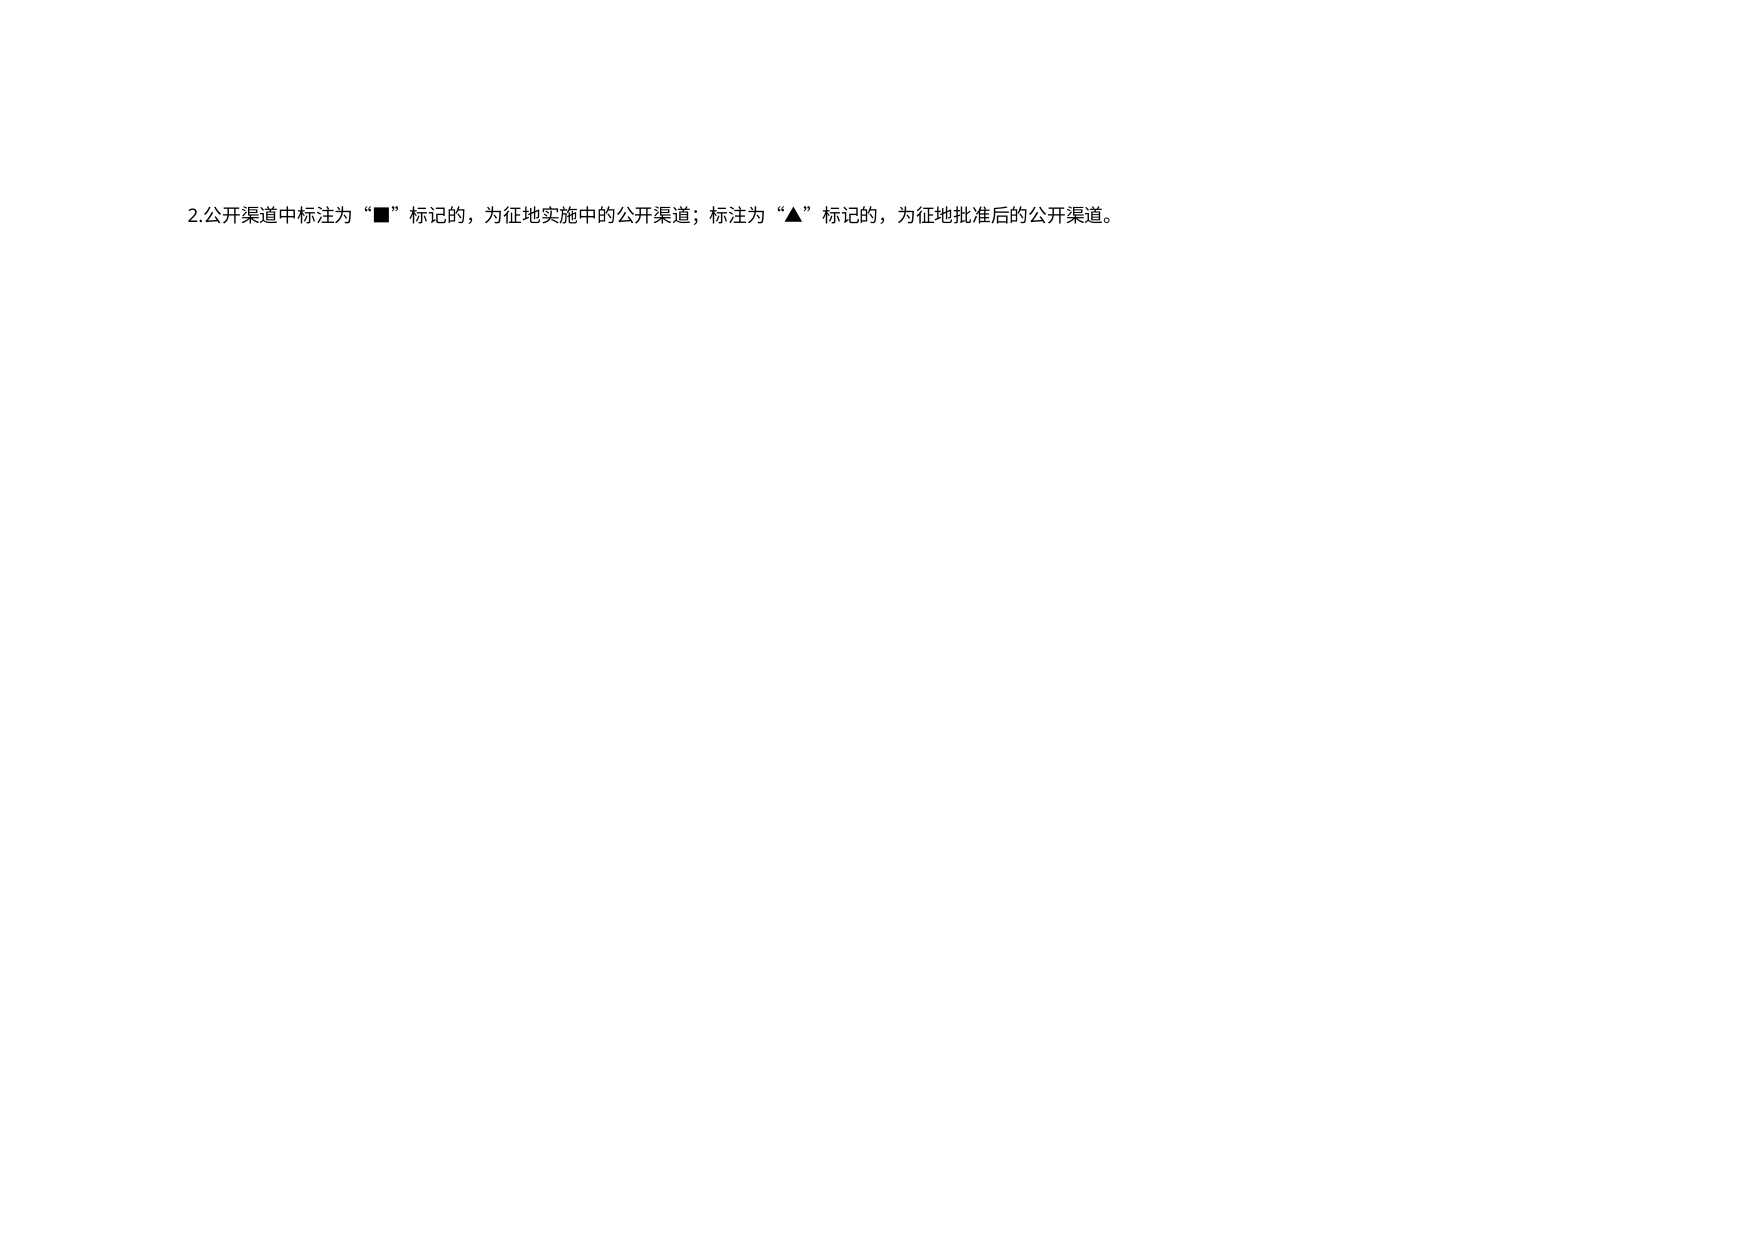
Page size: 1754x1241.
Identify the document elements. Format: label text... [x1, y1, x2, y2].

text 2.公开渠道中标注为“■”标记的，为征地实施中的公开渠道；标注为“▲”标记的，为征地批准后的公开渠道。 [150, 198, 1604, 230]
